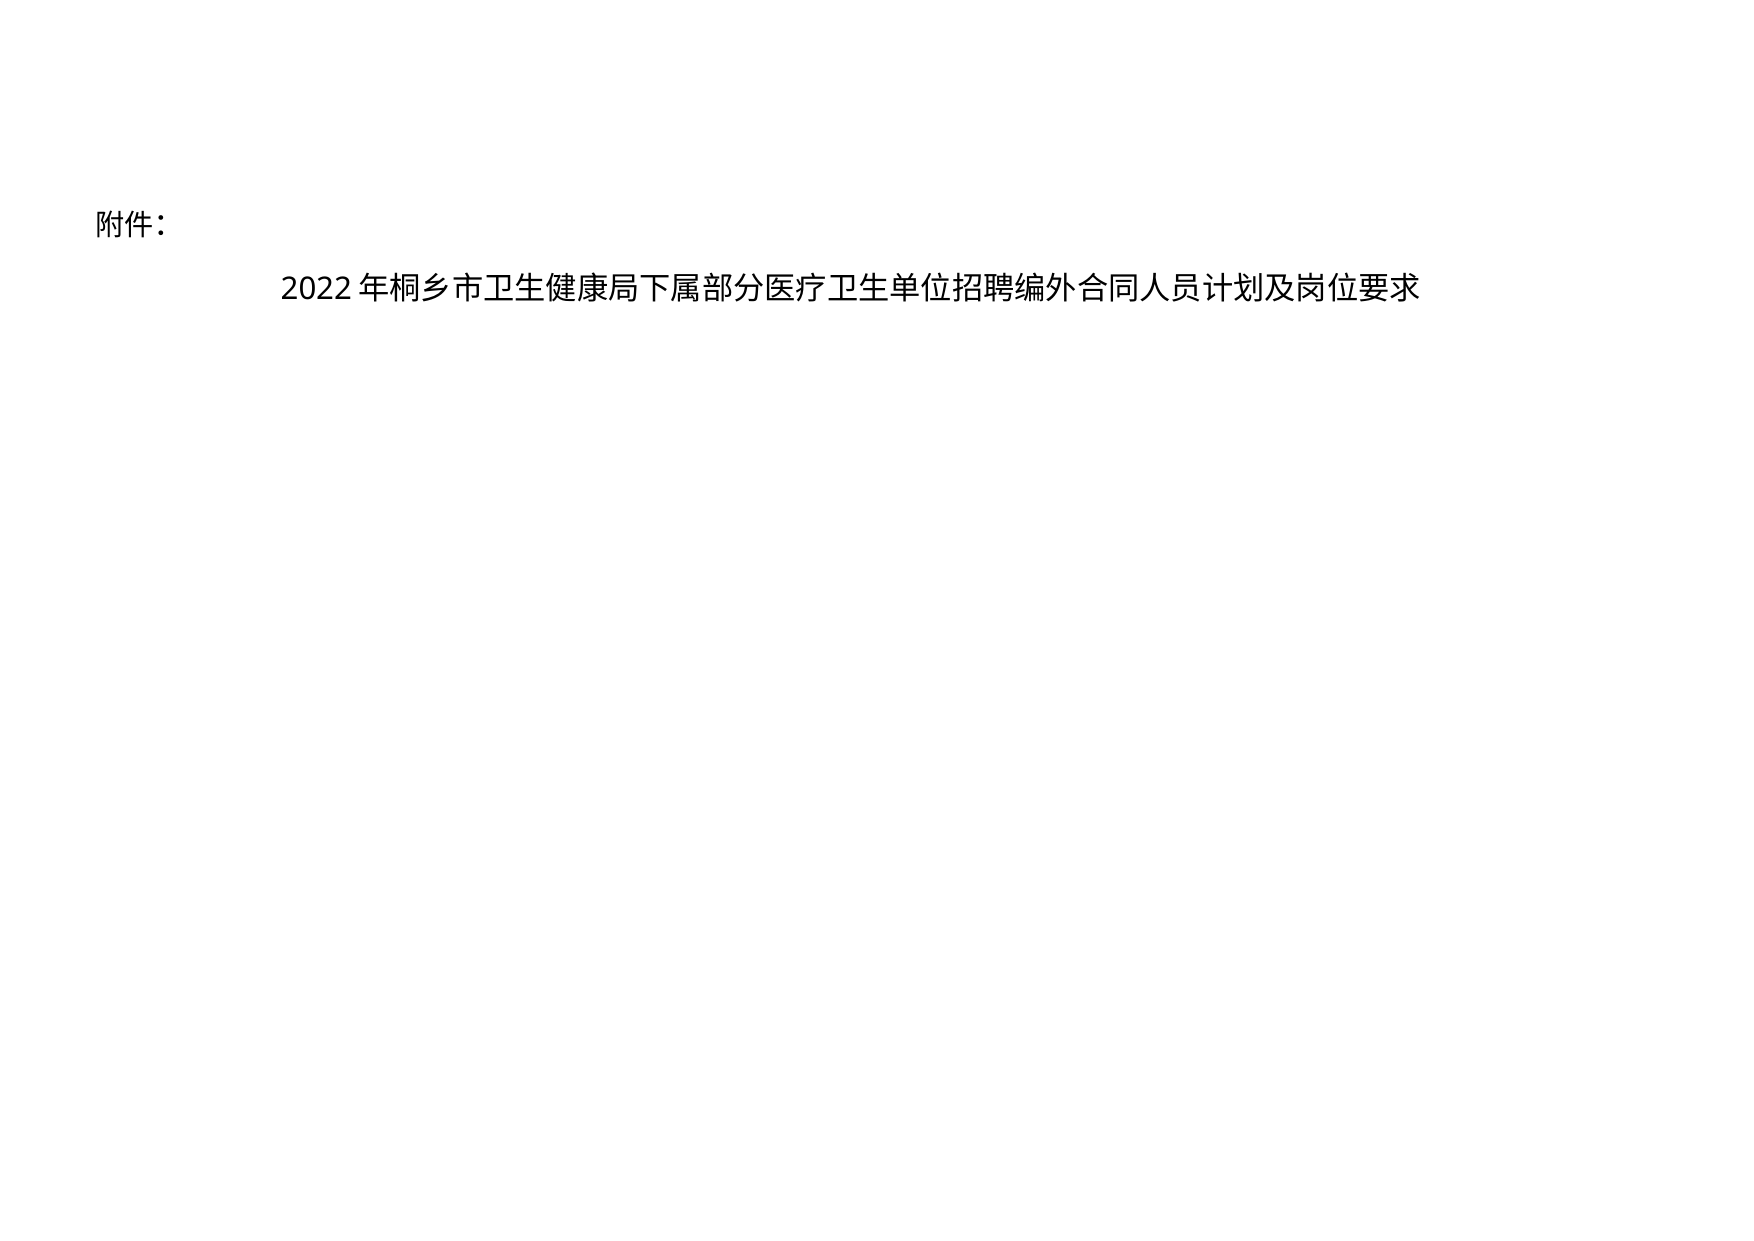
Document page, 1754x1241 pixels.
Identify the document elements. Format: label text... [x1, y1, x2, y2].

table_header 附件： 2022年桐乡市卫生健康局下属部分医疗卫生单位招聘编外合同人员计划及岗位要求 备注：学历要求“本科”指大学本科及以上；“专科”指大学专科及以上；“中专”指中专及以上。 [94, 187, 1607, 319]
